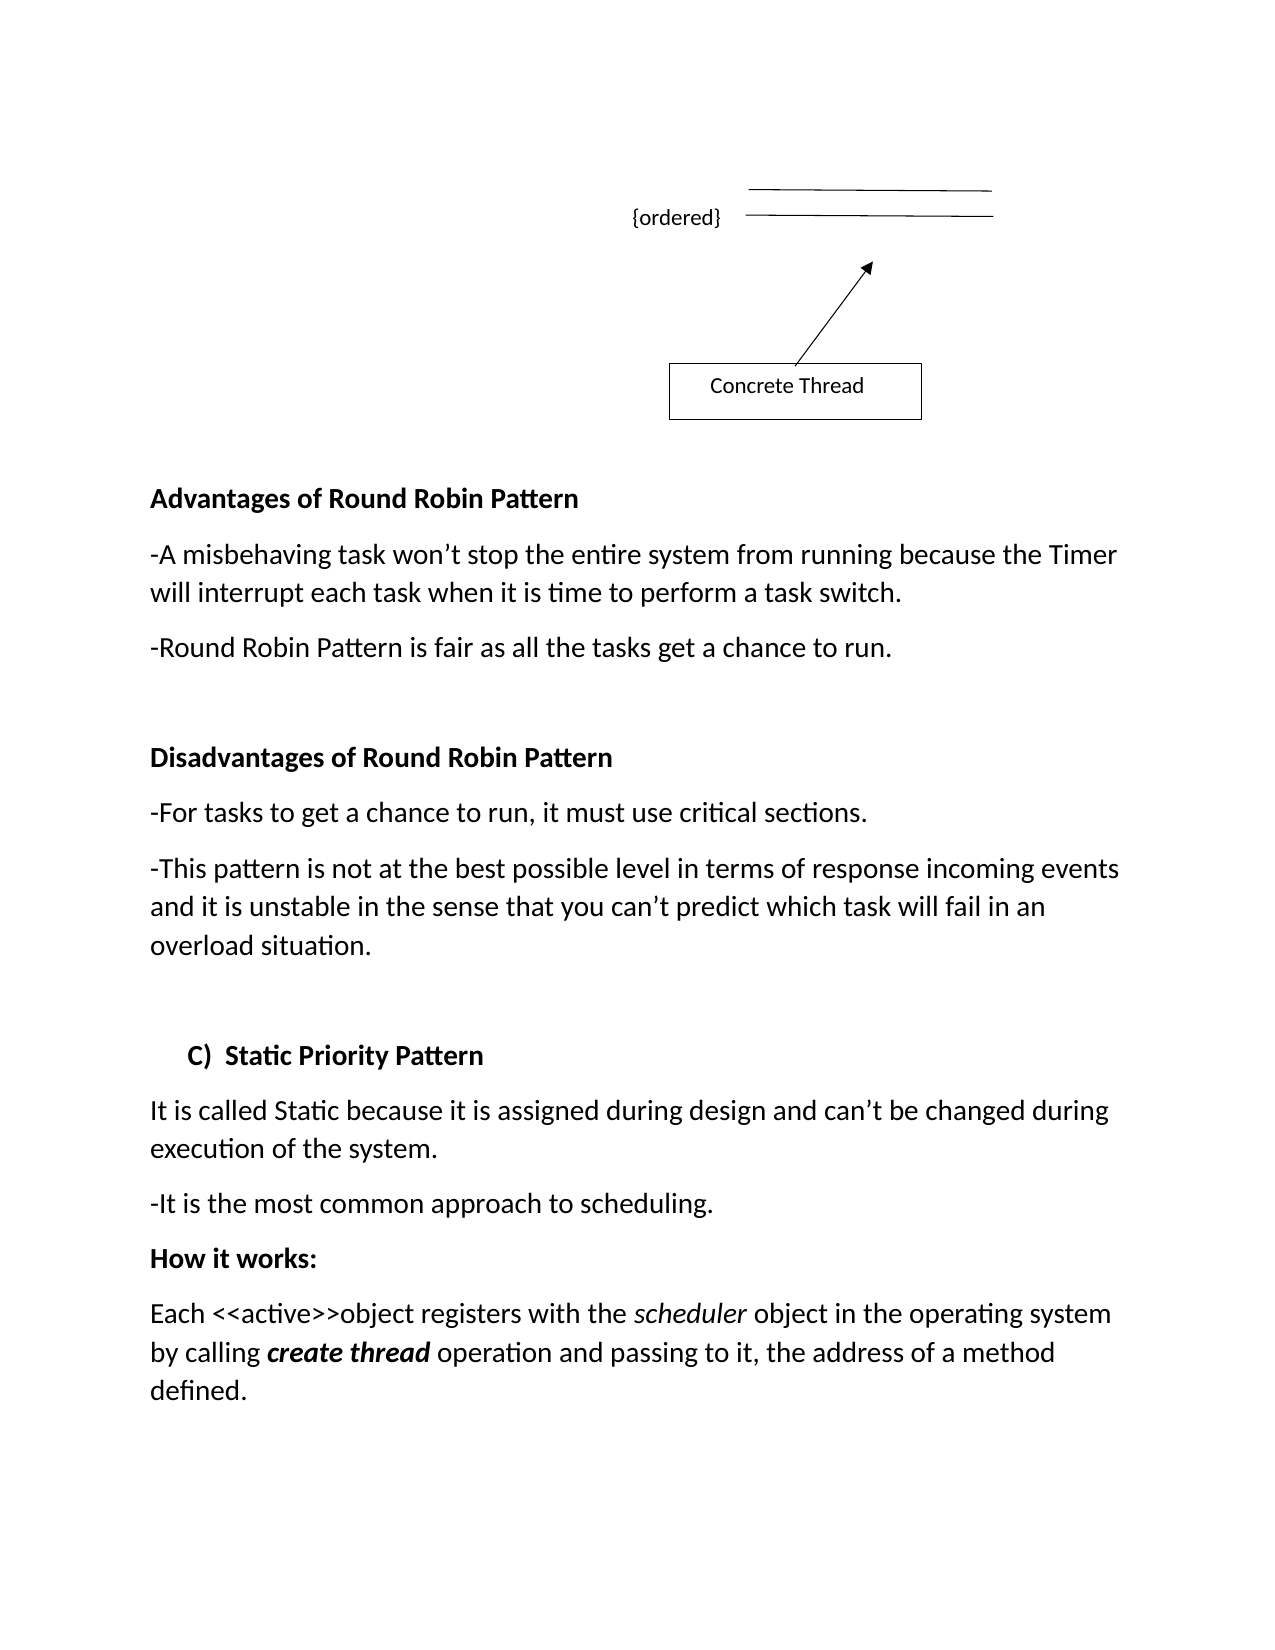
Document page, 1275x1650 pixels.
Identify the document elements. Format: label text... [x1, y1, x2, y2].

text Each <<active>>object registers with the scheduler object in the operating system by calling create thread operation and passing to it, the address of a method defined. [150, 1296, 1125, 1408]
text -It is the most common approach to scheduling. [150, 1185, 1125, 1221]
list Static Priority Pattern [187, 1037, 1125, 1072]
text -For tasks to get a chance to run, it must use critical sections. [150, 794, 1125, 830]
text How it works: [150, 1241, 1125, 1276]
text It is called Static because it is assigned during design and can’t be changed during execution of the system. [150, 1092, 1125, 1166]
text -Round Robin Pattern is fair as all the tasks get a chance to run. [150, 629, 1125, 665]
text -A misbehaving task won’t stop the entire system from running because the Timer will interrupt each task when it is time to perform a task switch. [150, 536, 1125, 610]
text Disadvantages of Round Robin Pattern [150, 739, 1125, 775]
text Advantages of Round Robin Pattern [150, 481, 1125, 516]
text -This pattern is not at the best possible level in terms of response incoming events and it is unstable in the sense that you can’t predict which task will fail in an overload situation. [150, 850, 1125, 962]
